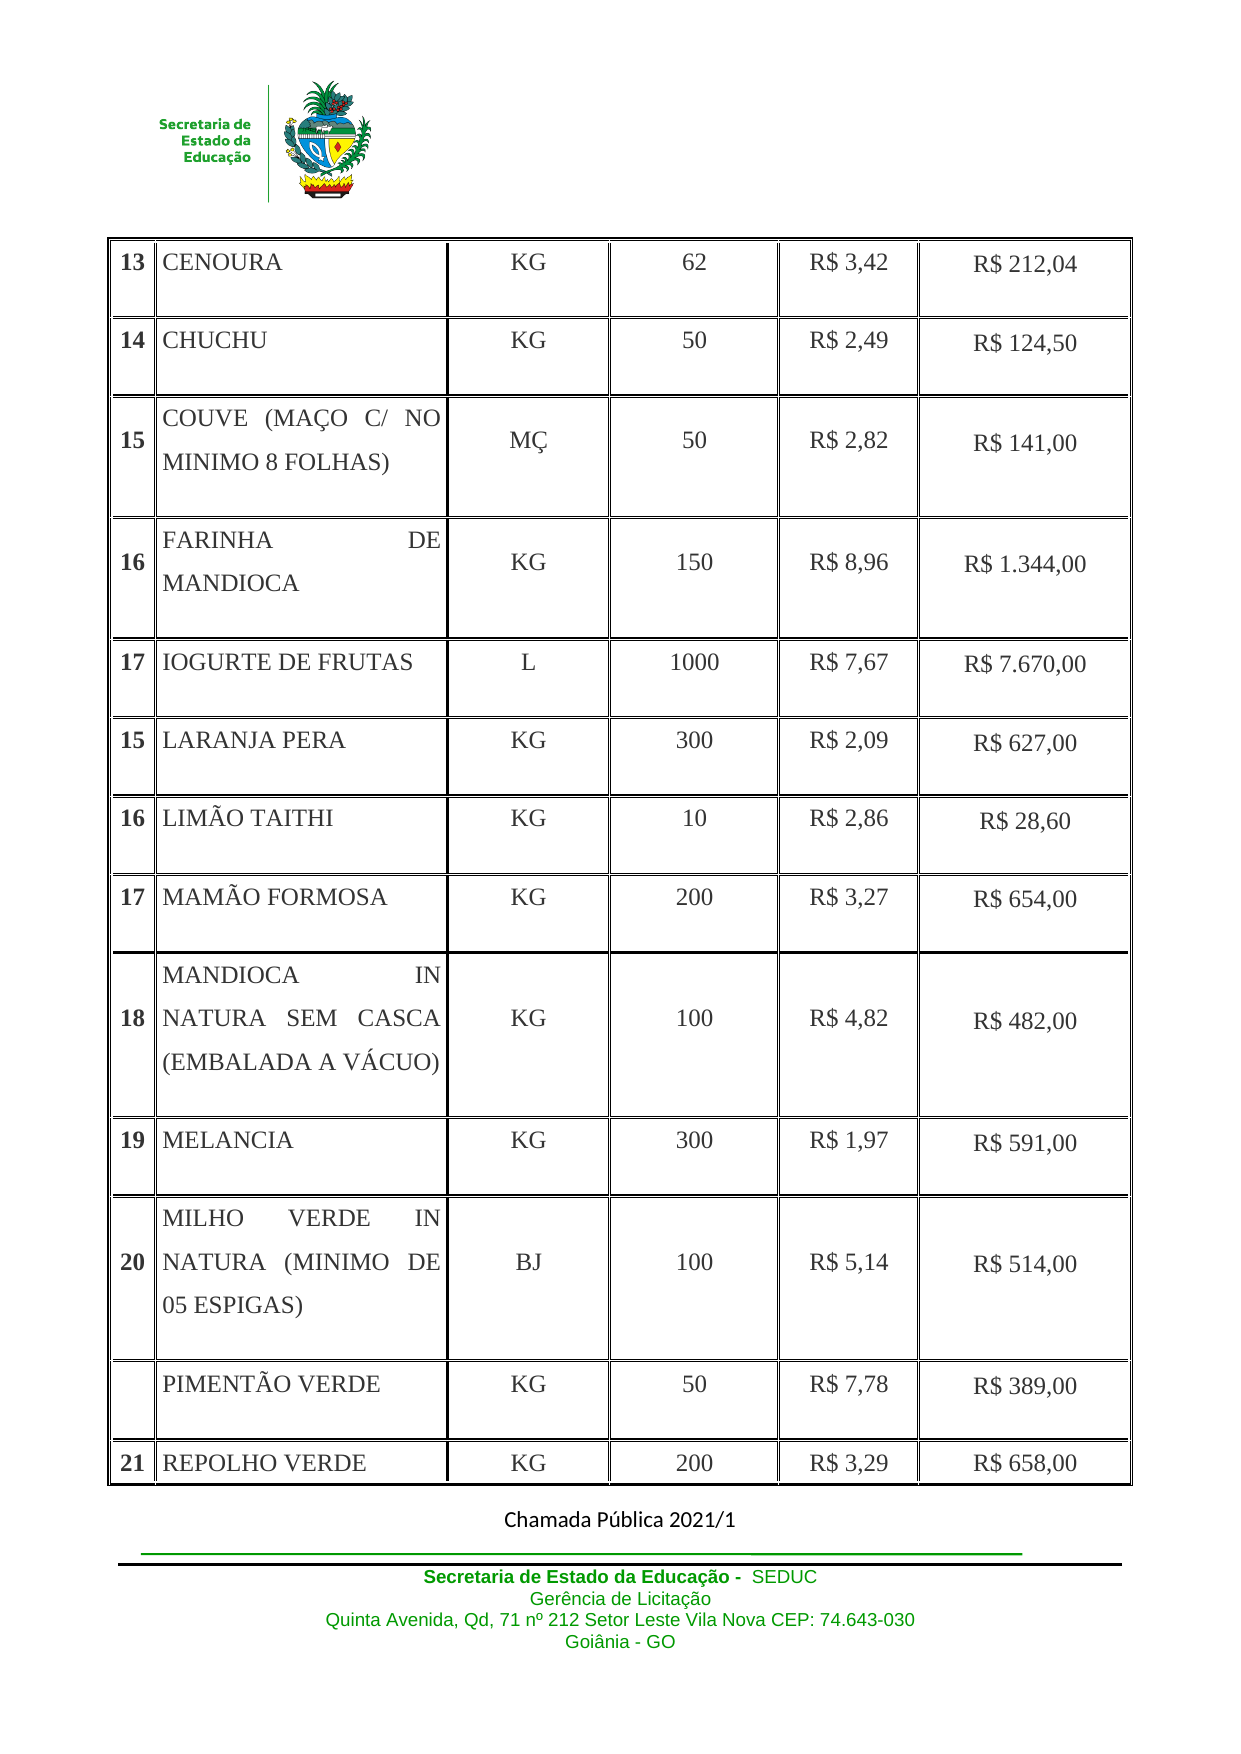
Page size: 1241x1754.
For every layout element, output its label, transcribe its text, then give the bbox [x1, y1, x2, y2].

table_cell R$ 2,09 [780, 719, 917, 794]
table_cell 300 [611, 719, 777, 794]
table_cell MELANCIA [157, 1119, 446, 1194]
table_cell PIMENTÃO VERDE [157, 1362, 446, 1438]
table_cell R$ 3,27 [780, 876, 917, 951]
table_cell KG [447, 241, 610, 316]
table_cell 15 [111, 394, 154, 516]
table_cell 150 [611, 519, 777, 637]
table_cell 14 [109, 316, 156, 394]
table_cell R$ 212,04 [919, 241, 1130, 316]
picture [118, 73, 412, 210]
table_cell BJ [449, 1198, 608, 1359]
table_cell R$ 591,00 [919, 1116, 1131, 1194]
table_cell FARINHA DE MANDIOCA [157, 519, 446, 637]
table_cell R$ 141,00 [920, 394, 1130, 516]
table_cell 100 [611, 1198, 777, 1359]
table_cell KG [449, 1119, 608, 1194]
table_cell COUVE (MAÇO C/ NO MINIMO 8 FOLHAS) [157, 398, 446, 516]
table_cell R$ 514,00 [920, 1194, 1130, 1359]
table_cell 20 [111, 1194, 154, 1359]
table_cell R$ 8,96 [780, 519, 917, 637]
table_cell 21 [111, 1438, 156, 1483]
table_cell CENOURA [156, 241, 447, 316]
table_cell IOGURTE DE FRUTAS [157, 641, 446, 716]
table_cell R$ 7,78 [780, 1362, 917, 1438]
table_cell R$ 389,00 [919, 1359, 1131, 1438]
table_cell KG [449, 876, 608, 951]
table_cell R$ 28,60 [920, 794, 1130, 872]
table_cell R$ 1.344,00 [919, 516, 1131, 637]
table_cell MAMÃO FORMOSA [157, 876, 446, 951]
table_cell 18 [111, 951, 154, 1116]
table_cell R$ 124,50 [919, 316, 1131, 394]
table_cell MILHO VERDE IN NATURA (MINIMO DE 05 ESPIGAS) [157, 1198, 446, 1359]
table_cell 1000 [611, 641, 777, 716]
table_cell 62 [610, 241, 779, 316]
table_cell R$ 2,82 [780, 398, 917, 516]
table_cell 16 [111, 794, 154, 872]
table_cell 17 [111, 637, 154, 716]
table_cell R$ 3,42 [779, 241, 918, 316]
table_cell KG [447, 1442, 610, 1483]
table_cell [109, 1359, 156, 1438]
table_cell 13 [111, 241, 156, 316]
table_cell CHUCHU [157, 319, 446, 394]
table_cell L [449, 641, 608, 716]
table_cell 10 [611, 798, 777, 872]
table_cell LIMÃO TAITHI [157, 798, 446, 872]
table_cell R$ 2,49 [780, 319, 917, 394]
table_cell MANDIOCA IN NATURA SEM CASCA (EMBALADA A VÁCUO) [157, 954, 446, 1116]
table_cell 50 [611, 398, 777, 516]
table_cell 300 [611, 1119, 777, 1194]
table_cell R$ 627,00 [919, 716, 1131, 794]
table_cell 17 [111, 873, 154, 951]
table_cell 200 [611, 876, 777, 951]
table_cell 100 [611, 954, 777, 1116]
table_cell 50 [611, 1362, 777, 1438]
table_cell KG [449, 1362, 608, 1438]
table_cell KG [449, 319, 608, 394]
table_cell REPOLHO VERDE [156, 1442, 447, 1483]
table_cell KG [449, 798, 608, 872]
table_cell R$ 482,00 [920, 951, 1130, 1116]
table_cell R$ 5,14 [780, 1198, 917, 1359]
table_cell 200 [610, 1442, 779, 1483]
table_cell R$ 658,00 [919, 1438, 1130, 1483]
table_cell MÇ [449, 398, 608, 516]
table_cell R$ 2,86 [780, 798, 917, 872]
table_cell R$ 7,67 [780, 641, 917, 716]
table_cell 15 [109, 716, 156, 794]
table_cell R$ 3,29 [779, 1442, 918, 1483]
table_cell KG [449, 719, 608, 794]
table_cell 50 [611, 319, 777, 394]
table_cell 19 [109, 1116, 156, 1194]
table_cell KG [449, 519, 608, 637]
table_cell R$ 7.670,00 [920, 637, 1130, 716]
table_cell R$ 4,82 [780, 954, 917, 1116]
table_cell R$ 1,97 [780, 1119, 917, 1194]
table_cell LARANJA PERA [157, 719, 446, 794]
table_cell R$ 654,00 [920, 873, 1130, 951]
table_cell 16 [109, 516, 156, 637]
table_cell KG [449, 954, 608, 1116]
